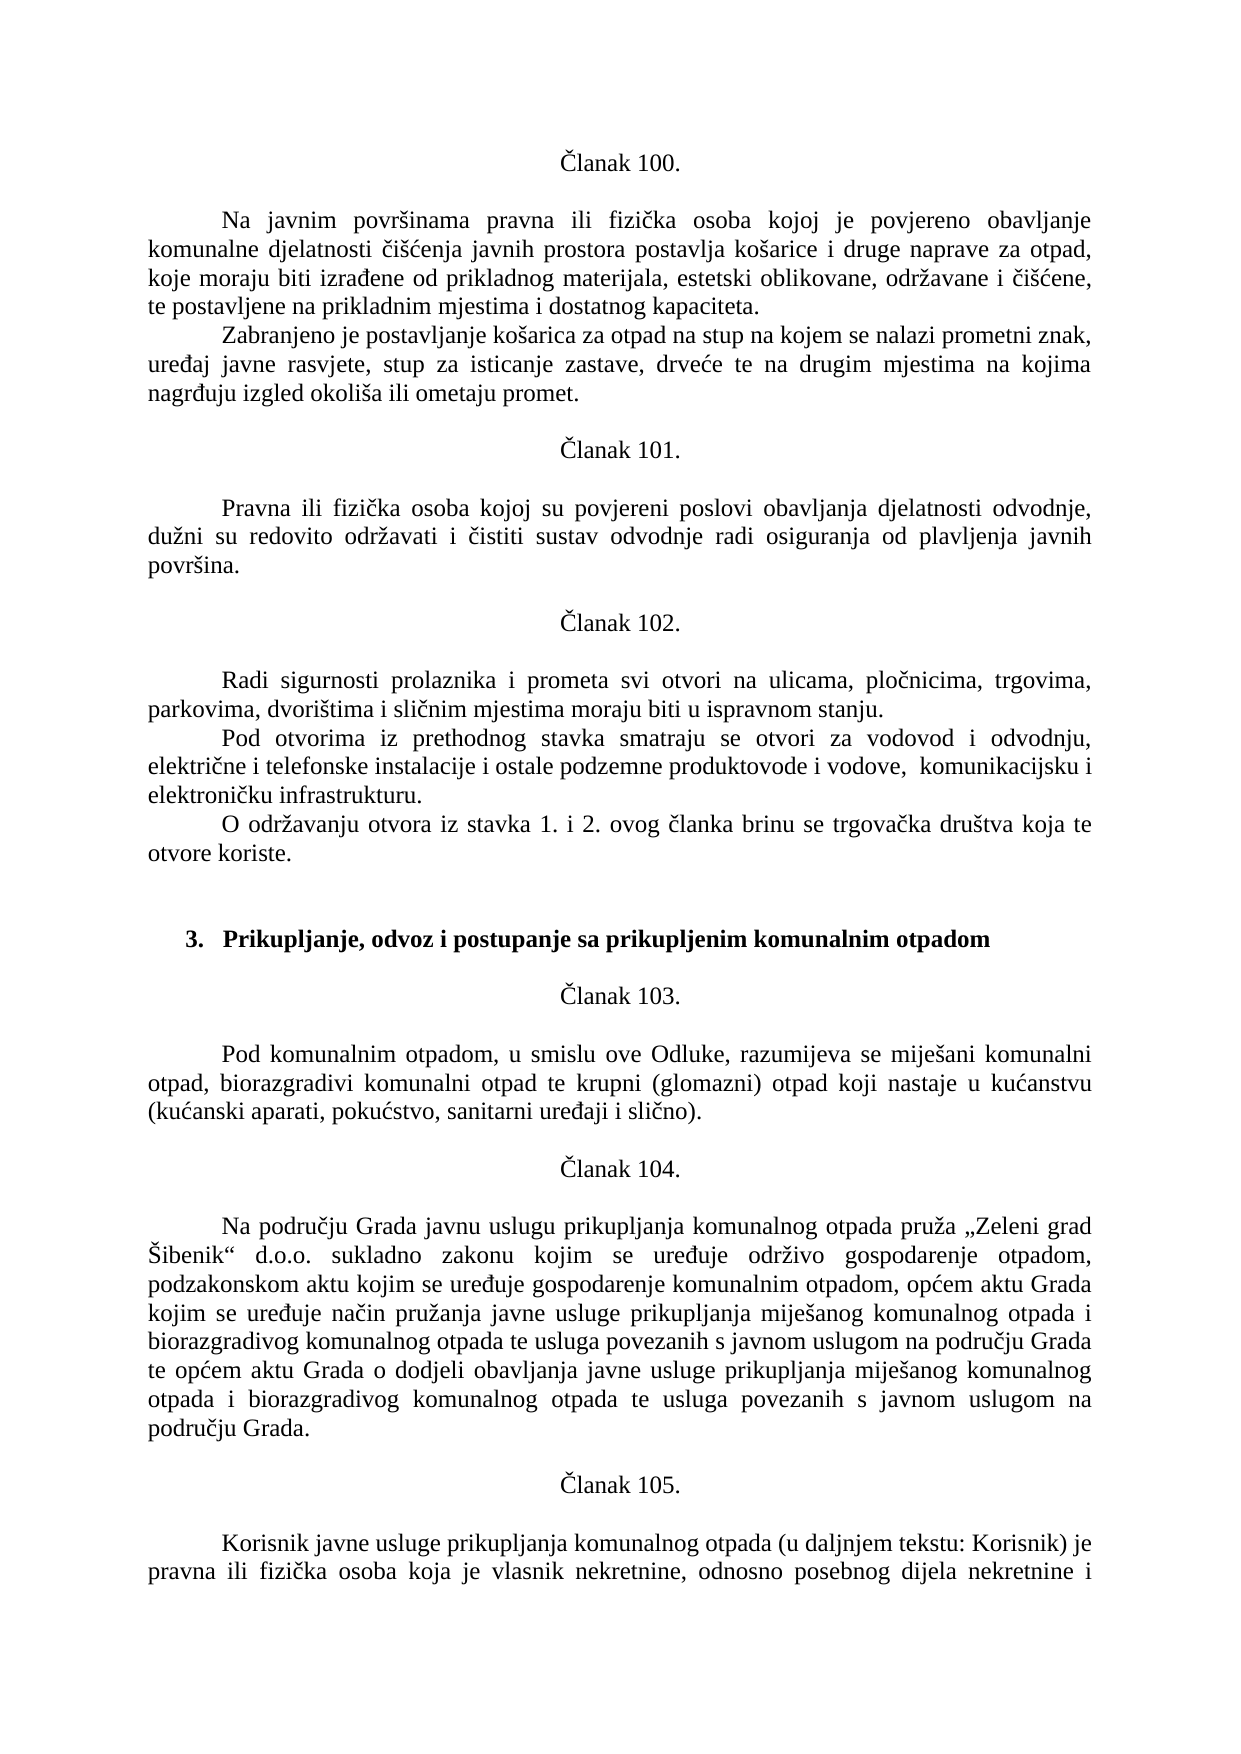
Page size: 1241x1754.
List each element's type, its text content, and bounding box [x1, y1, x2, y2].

text Članak 103. [148, 981, 1093, 1010]
list Prikupljanje, odvoz i postupanje sa prikupljenim komunalnim otpadom [185, 924, 1093, 953]
text Pod komunalnim otpadom, u smislu ove Odluke, razumijeva se miješani komunalni otpad, biorazgradivi komunalni otpad te krupni (glomazni) otpad koji nastaje u kućanstvu (kućanski aparati, pokućstvo, sanitarni uređaji i slično). [148, 1039, 1093, 1125]
text O održavanju otvora iz stavka 1. i 2. ovog članka brinu se trgovačka društva koja te otvore koriste. [148, 809, 1093, 866]
text Članak 105. [148, 1470, 1093, 1499]
text Pravna ili fizička osoba kojoj su povjereni poslovi obavljanja djelatnosti odvodnje, dužni su redovito održavati i čistiti sustav odvodnje radi osiguranja od plavljenja javnih površina. [148, 493, 1093, 579]
text Na javnim površinama pravna ili fizička osoba kojoj je povjereno obavljanje komunalne djelatnosti čišćenja javnih prostora postavlja košarice i druge naprave za otpad, koje moraju biti izrađene od prikladnog materijala, estetski oblikovane, održavane i čišćene, te postavljene na prikladnim mjestima i dostatnog kapaciteta. [148, 205, 1093, 320]
text Članak 104. [148, 1154, 1093, 1183]
text Pod otvorima iz prethodnog stavka smatraju se otvori za vodovod i odvodnju, električne i telefonske instalacije i ostale podzemne produktovode i vodove, komunikacijsku i elektroničku infrastrukturu. [148, 723, 1093, 809]
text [148, 1528, 1093, 1585]
text Članak 102. [148, 608, 1093, 636]
text Radi sigurnosti prolaznika i prometa svi otvori na ulicama, pločnicima, trgovima, parkovima, dvorištima i sličnim mjestima moraju biti u ispravnom stanju. [148, 665, 1093, 723]
text Članak 101. [148, 435, 1093, 464]
text Zabranjeno je postavljanje košarica za otpad na stup na kojem se nalazi prometni znak, uređaj javne rasvjete, stup za isticanje zastave, drveće te na drugim mjestima na kojima nagrđuju izgled okoliša ili ometaju promet. [148, 320, 1093, 406]
text Na području Grada javnu uslugu prikupljanja komunalnog otpada pruža „Zeleni grad Šibenik“ d.o.o. sukladno zakonu kojim se uređuje održivo gospodarenje otpadom, podzakonskom aktu kojim se uređuje gospodarenje komunalnim otpadom, općem aktu Grada kojim se uređuje način pružanja javne usluge prikupljanja miješanog komunalnog otpada i biorazgradivog komunalnog otpada te usluga povezanih s javnom uslugom na području Grada te općem aktu Grada o dodjeli obavljanja javne usluge prikupljanja miješanog komunalnog otpada i biorazgradivog komunalnog otpada te usluga povezanih s javnom uslugom na području Grada. [148, 1211, 1093, 1441]
text Članak 100. [148, 148, 1093, 176]
